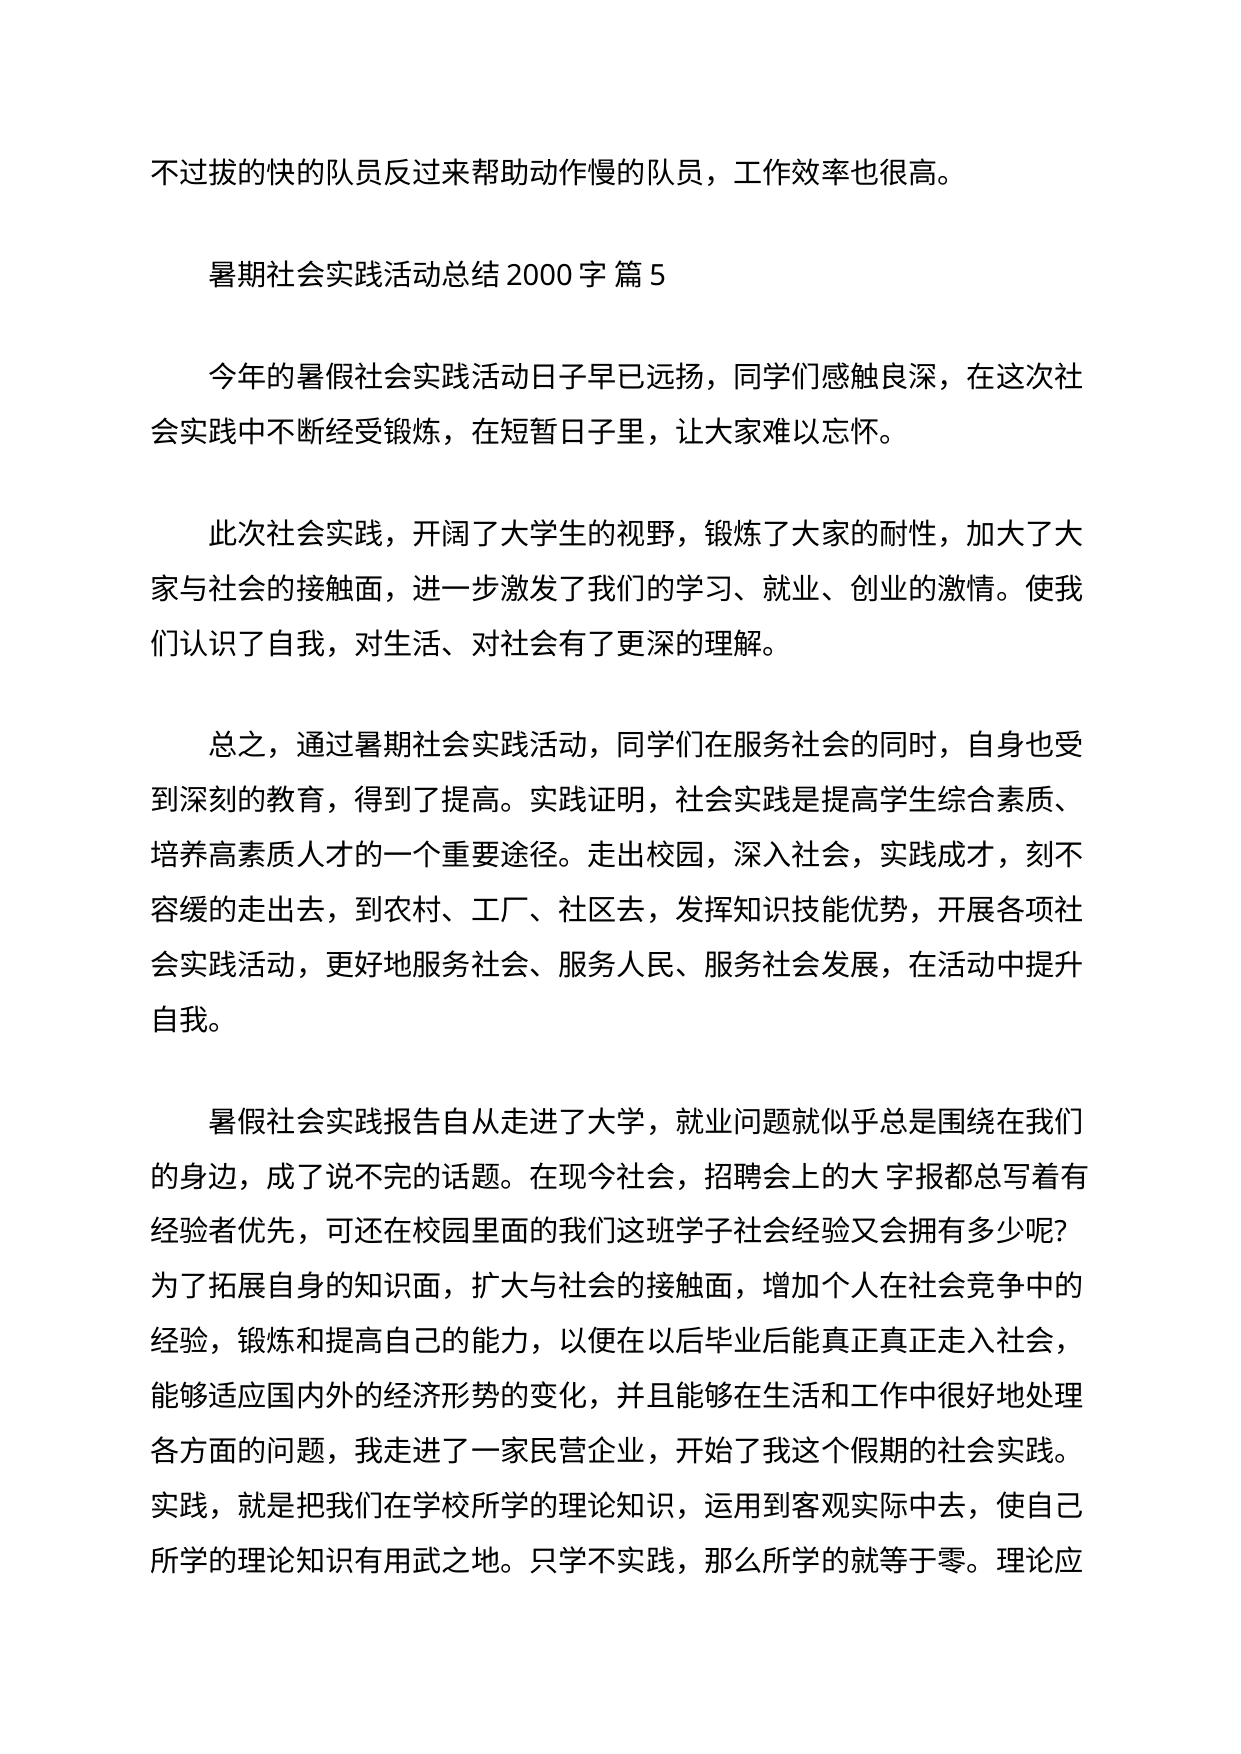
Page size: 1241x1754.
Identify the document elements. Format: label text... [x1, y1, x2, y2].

text 暑期社会实践活动总结2000字 篇5 [150, 252, 1090, 294]
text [150, 1098, 1090, 1580]
text 总之，通过暑期社会实践活动，同学们在服务社会的同时，自身也受到深刻的教育，得到了提高。实践证明，社会实践是提高学生综合素质、培养高素质人才的一个重要途径。走出校园，深入社会，实践成才，刻不容缓的走出去，到农村、工厂、社区去，发挥知识技能优势，开展各项社会实践活动，更好地服务社会、服务人民、服务社会发展，在活动中提升自我。 [150, 722, 1090, 1039]
text 今年的暑假社会实践活动日子早已远扬，同学们感触良深，在这次社会实践中不断经受锻炼，在短暂日子里，让大家难以忘怀。 [150, 354, 1090, 451]
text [150, 150, 1090, 192]
text 此次社会实践，开阔了大学生的视野，锻炼了大家的耐性，加大了大家与社会的接触面，进一步激发了我们的学习、就业、创业的激情。使我们认识了自我，对生活、对社会有了更深的理解。 [150, 510, 1090, 662]
